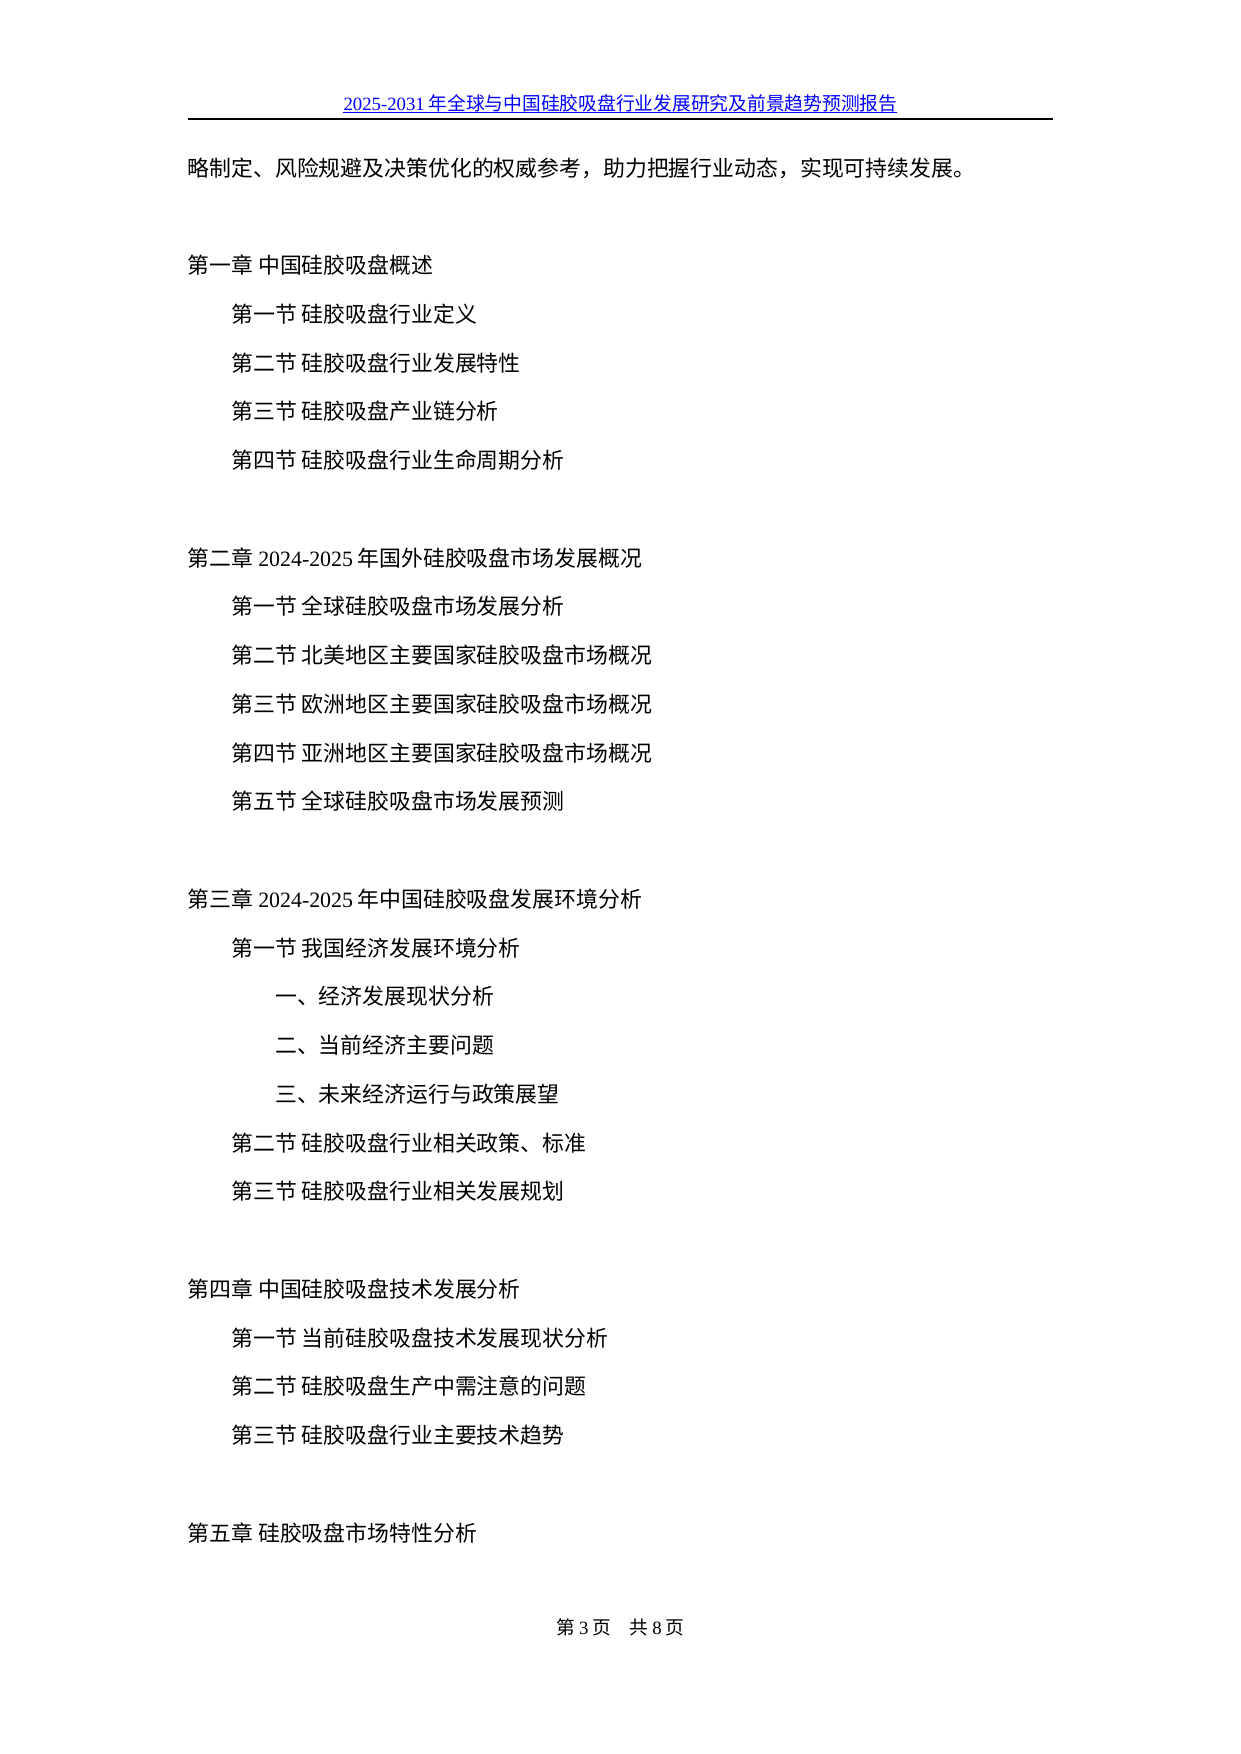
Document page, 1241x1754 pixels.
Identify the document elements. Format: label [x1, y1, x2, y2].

text [187, 150, 1053, 1548]
